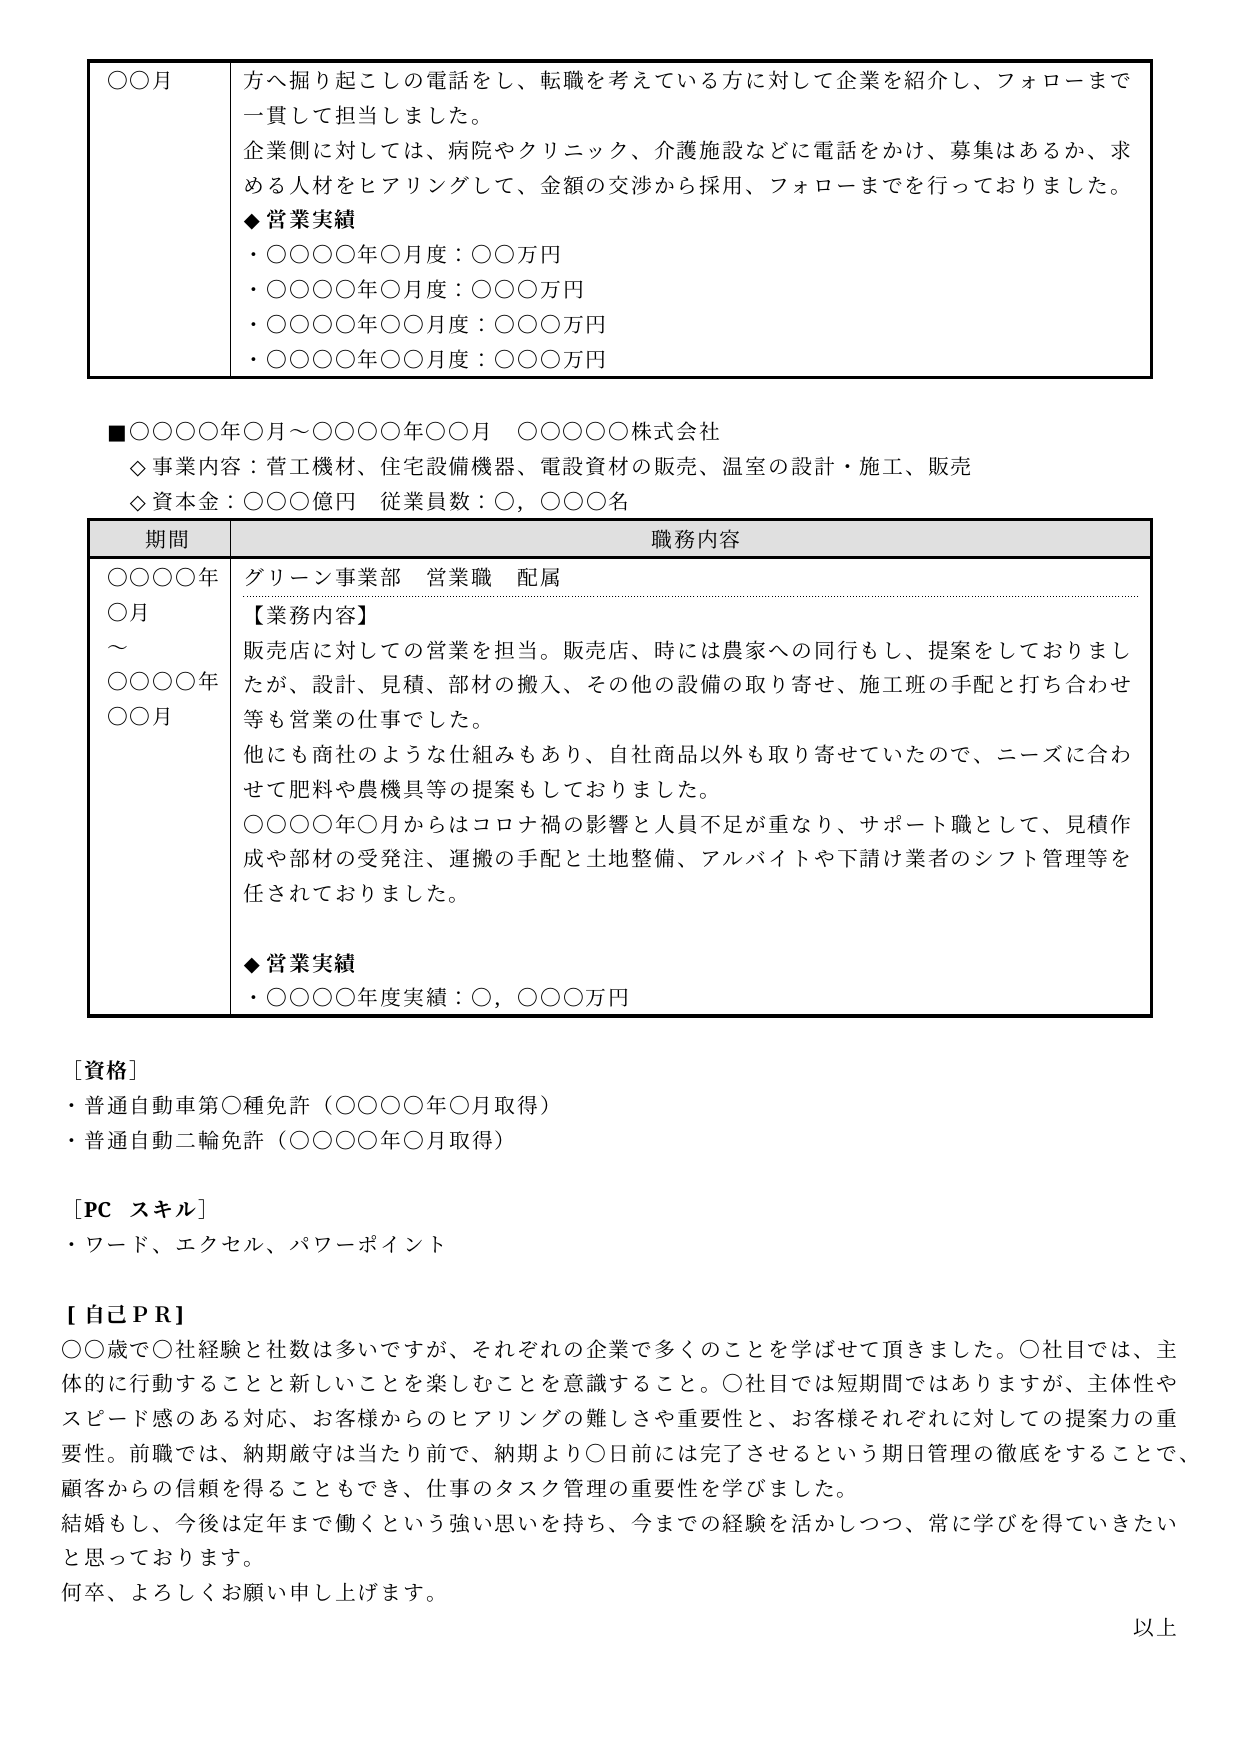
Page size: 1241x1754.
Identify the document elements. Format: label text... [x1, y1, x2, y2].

text ・普通自動車第〇種免許（〇〇〇〇年〇月取得） [61, 1087, 1179, 1122]
text ■〇〇〇〇年〇月～〇〇〇〇年〇〇月 〇〇〇〇〇株式会社 [61, 413, 1179, 448]
text ◇資本金：〇〇〇億円 従業員数：〇,〇〇〇名 [61, 483, 1179, 518]
text ［資格］ [61, 1052, 1179, 1087]
text 結婚もし、今後は定年まで働くという強い思いを持ち、今までの経験を活かしつつ、常に学びを得ていきたいと思っております。 [61, 1504, 1179, 1574]
text [自己ＰＲ] [61, 1296, 1179, 1331]
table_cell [231, 63, 1150, 376]
table_header 職務内容 [231, 521, 1150, 556]
text ［PCスキル］ [61, 1191, 1179, 1226]
table_cell グリーン事業部 営業職 配属 【業務内容】 販売店に対しての営業を担当。販売店、時には農家への同行もし、提案をしておりましたが、設計、見積、部材の搬入、その他の設備の取り寄せ、施工班の手配と打ち合わせ等も営業の仕事でした。 他にも商社のような仕組みもあり、自社商品以外も取り寄せていたので、ニーズに合わせて肥料や農機具等の提案もしておりました。 〇〇〇〇年〇月からはコロナ禍の影響と人員不足が重なり、サポート職として、見積作成や部材の受発注、運搬の手配と土地整備、アルバイトや下請け業者のシフト管理等を任されておりました。 ◆営業実績 ・〇〇〇〇年度実績：〇,〇〇〇万円 [231, 559, 1150, 1014]
text 何卒、よろしくお願い申し上げます。 [61, 1574, 1179, 1609]
text ・ワード、エクセル、パワーポイント [61, 1226, 1179, 1261]
text 以上 [61, 1609, 1179, 1644]
table_cell 〇〇〇〇年〇月 ～ 〇〇〇〇年〇〇月 [90, 559, 230, 1014]
text 〇〇歳で〇社経験と社数は多いですが、それぞれの企業で多くのことを学ばせて頂きました。〇社目では、主体的に行動することと新しいことを楽しむことを意識すること。〇社目では短期間ではありますが、主体性やスピード感のある対応、お客様からのヒアリングの難しさや重要性と、お客様それぞれに対しての提案力の重要性。前職では、納期厳守は当たり前で、納期より〇日前には完了させるという期日管理の徹底をすることで、顧客からの信頼を得ることもでき、仕事のタスク管理の重要性を学びました。 [61, 1331, 1179, 1504]
table_header 期間 [90, 521, 230, 556]
text ◇事業内容：菅工機材、住宅設備機器、電設資材の販売、温室の設計・施工、販売 [61, 448, 1179, 483]
text ・普通自動二輪免許（〇〇〇〇年〇月取得） [61, 1122, 1179, 1157]
table_cell 〇〇〇〇年〇月 ～ 〇〇〇〇年〇〇月 [90, 63, 230, 376]
